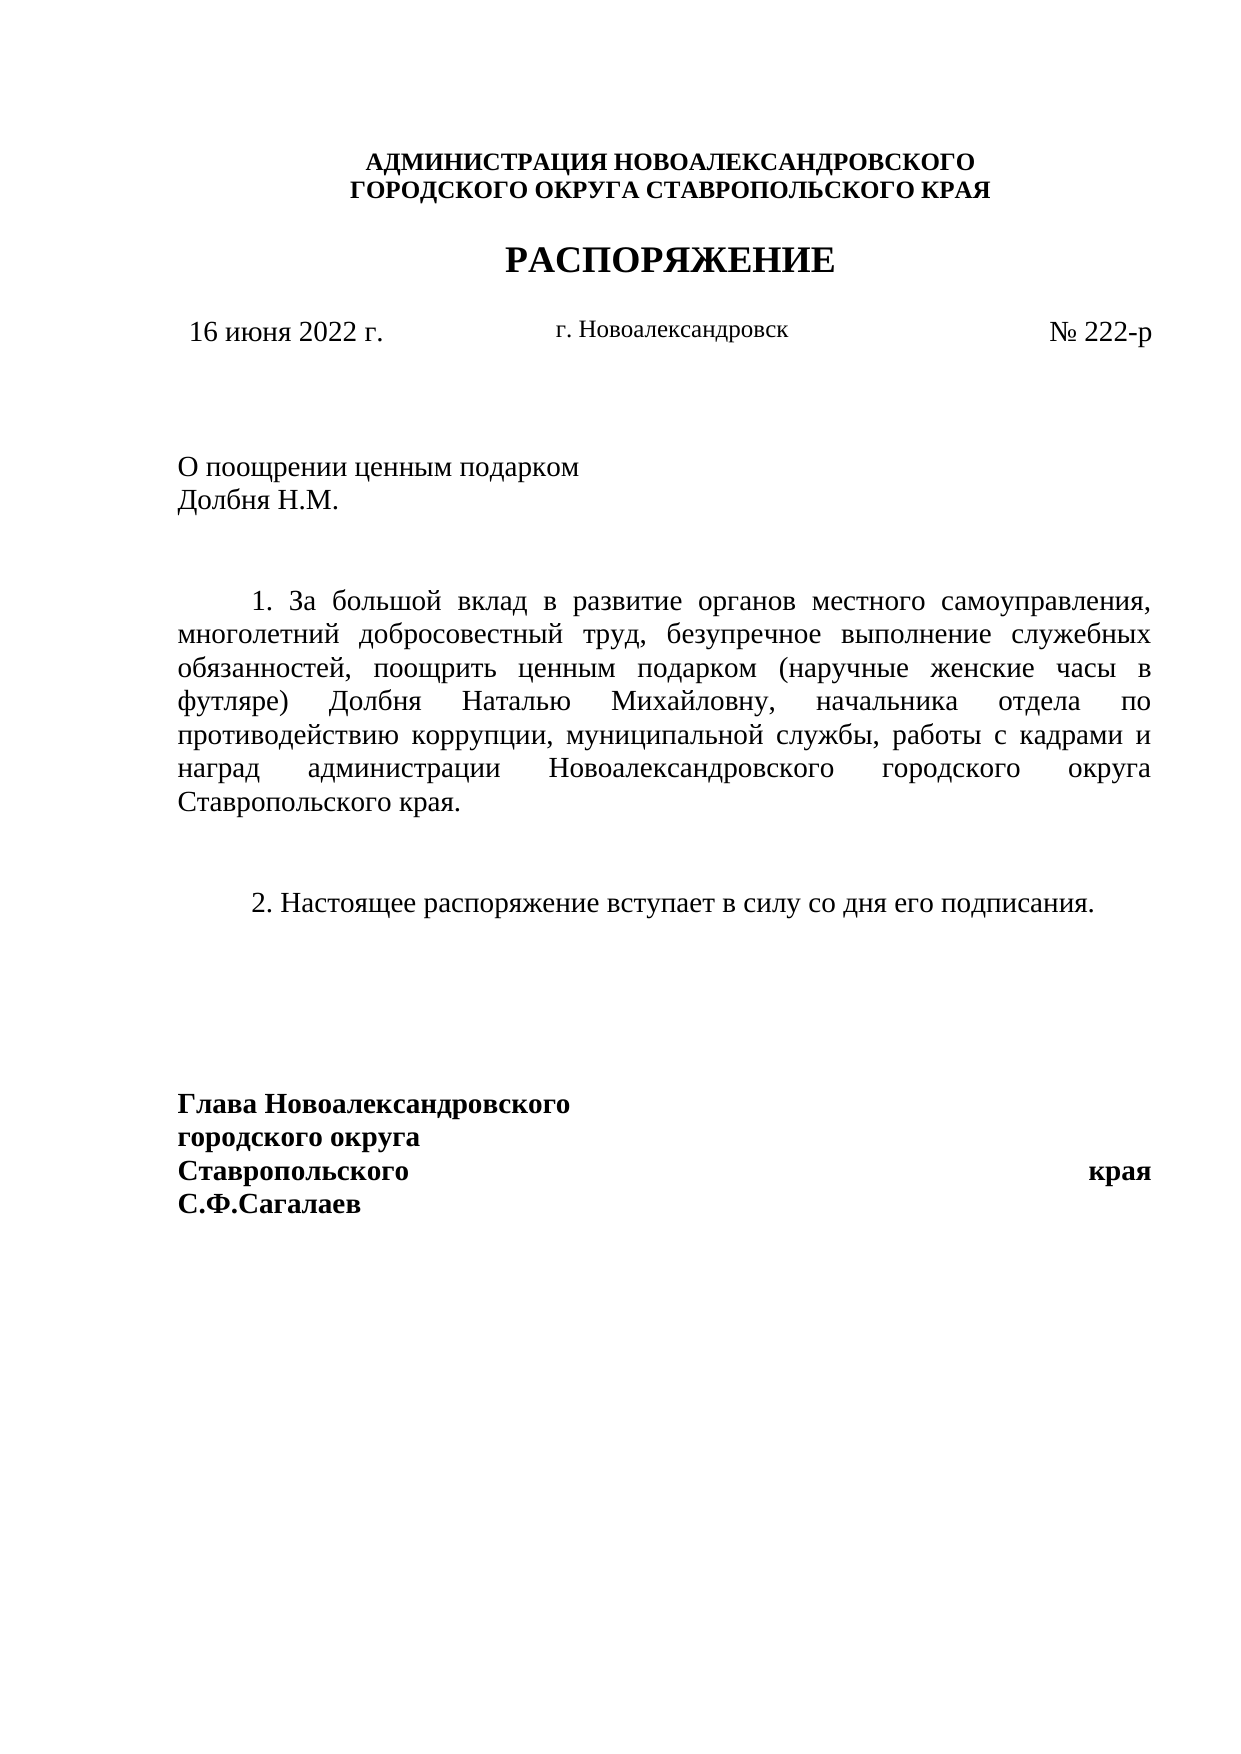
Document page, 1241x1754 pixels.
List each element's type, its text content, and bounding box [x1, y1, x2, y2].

text 1. За большой вклад в развитие органов местного самоуправления, многолетний добросовестный труд, безупречное выполнение служебных обязанностей, поощрить ценным подарком (наручные женские часы в футляре) Долбня Наталью Михайловну, начальника отдела по противодействию коррупции, муниципальной службы, работы с кадрами и наград администрации Новоалександровского городского округа Ставропольского края. [177, 583, 1152, 818]
table_cell № 222-р [901, 315, 1163, 348]
text Глава Новоалександровского [177, 1086, 1152, 1119]
text Ставропольского края С.Ф.Сагалаев [177, 1153, 1152, 1220]
table_cell 16 июня 2022 г. [177, 315, 443, 348]
table_cell РАСПОРЯЖЕНИЕ [177, 238, 1163, 314]
text городского округа [177, 1119, 1152, 1153]
table_cell г. Новоалександровск [443, 315, 901, 348]
text О поощрении ценным подарком [177, 449, 1152, 482]
text 2. Настоящее распоряжение вступает в силу со дня его подписания. [177, 885, 1152, 918]
text Долбня Н.М. [177, 482, 1152, 516]
table_header АДМИНИСТРАЦИЯ НОВОАЛЕКСАНДРОВСКОГО ГОРОДСКОГО ОКРУГА СТАВРОПОЛЬСКОГО КРАЯ [177, 118, 1163, 238]
